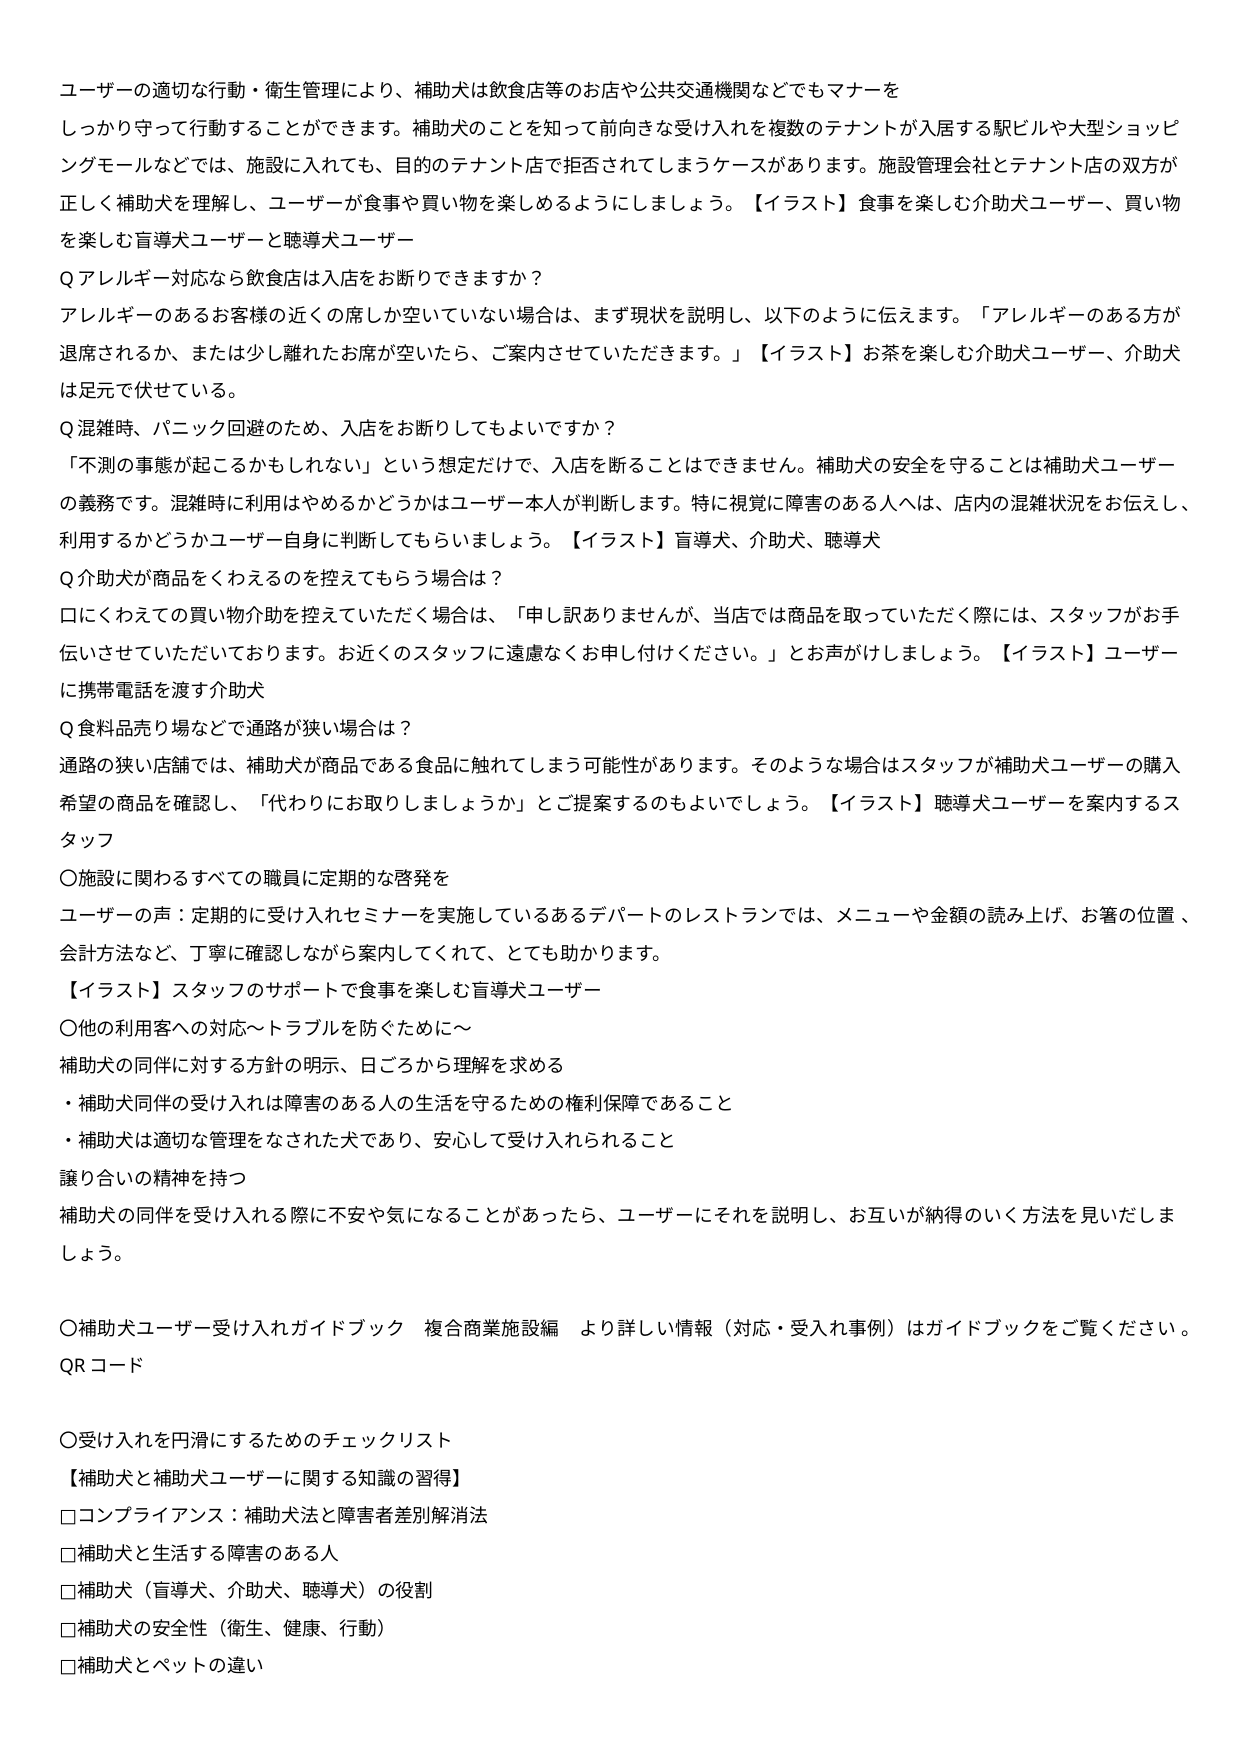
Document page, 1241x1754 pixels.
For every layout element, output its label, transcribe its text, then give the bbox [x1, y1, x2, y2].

text 【補助犬と補助犬ユーザーに関する知識の習得】 [59, 1458, 1181, 1496]
text 口にくわえての買い物介助を控えていただく場合は、「申し訳ありませんが、当店では商品を取っていただく際には、スタッフがお手伝いさせていただいております。お近くのスタッフに遠慮なくお申し付けください。」とお声がけしましょう。【イラスト】ユーザーに携帯電話を渡す介助犬 [59, 596, 1181, 708]
text Q食料品売り場などで通路が狭い場合は？ [59, 708, 1181, 746]
text 「不測の事態が起こるかもしれない」という想定だけで、入店を断ることはできません。補助犬の安全を守ることは補助犬ユーザーの義務です。混雑時に利用はやめるかどうかはユーザー本人が判断します。特に視覚に障害のある人へは、店内の混雑状況をお伝えし、利用するかどうかユーザー自身に判断してもらいましょう。【イラスト】盲導犬、介助犬、聴導犬 [59, 446, 1181, 558]
text □補助犬の安全性（衛生、健康、行動） [59, 1608, 1181, 1646]
text 〇施設に関わるすべての職員に定期的な啓発を [59, 858, 1181, 896]
text ユーザーの声：定期的に受け入れセミナーを実施しているあるデパートのレストランでは、メニューや金額の読み上げ、お箸の位置、会計方法など、丁寧に確認しながら案内してくれて、とても助かります。 [59, 896, 1181, 971]
text □コンプライアンス：補助犬法と障害者差別解消法 [59, 1496, 1181, 1533]
text 〇受け入れを円滑にするためのチェックリスト [59, 1421, 1181, 1458]
text 〇補助犬ユーザー受け入れガイドブック 複合商業施設編 より詳しい情報（対応・受入れ事例）はガイドブックをご覧ください。QRコード [59, 1308, 1181, 1383]
text Q介助犬が商品をくわえるのを控えてもらう場合は？ [59, 558, 1181, 596]
text ユーザーの適切な行動・衛生管理により、補助犬は飲食店等のお店や公共交通機関などでもマナーを [59, 71, 1181, 108]
text 〇他の利用客への対応～トラブルを防ぐために～ [59, 1008, 1181, 1046]
text 【イラスト】スタッフのサポートで食事を楽しむ盲導犬ユーザー [59, 971, 1181, 1008]
text Qアレルギー対応なら飲食店は入店をお断りできますか？ [59, 258, 1181, 296]
text Q混雑時、パニック回避のため、入店をお断りしてもよいですか？ [59, 408, 1181, 446]
text ・補助犬同伴の受け入れは障害のある人の生活を守るための権利保障であること [59, 1083, 1181, 1121]
text □補助犬とペットの違い [59, 1646, 1181, 1683]
text 譲り合いの精神を持つ [59, 1158, 1181, 1196]
text □補助犬（盲導犬、介助犬、聴導犬）の役割 [59, 1571, 1181, 1608]
text □補助犬と生活する障害のある人 [59, 1533, 1181, 1571]
text しっかり守って行動することができます。補助犬のことを知って前向きな受け入れを複数のテナントが入居する駅ビルや大型ショッピングモールなどでは、施設に入れても、目的のテナント店で拒否されてしまうケースがあります。施設管理会社とテナント店の双方が正しく補助犬を理解し、ユーザーが食事や買い物を楽しめるようにしましょう。【イラスト】食事を楽しむ介助犬ユーザー、買い物を楽しむ盲導犬ユーザーと聴導犬ユーザー [59, 108, 1181, 258]
text アレルギーのあるお客様の近くの席しか空いていない場合は、まず現状を説明し、以下のように伝えます。「アレルギーのある方が退席されるか、または少し離れたお席が空いたら、ご案内させていただきます。」【イラスト】お茶を楽しむ介助犬ユーザー、介助犬は足元で伏せている。 [59, 296, 1181, 408]
text 通路の狭い店舗では、補助犬が商品である食品に触れてしまう可能性があります。そのような場合はスタッフが補助犬ユーザーの購入希望の商品を確認し、「代わりにお取りしましょうか」とご提案するのもよいでしょう。【イラスト】聴導犬ユーザーを案内するスタッフ [59, 746, 1181, 858]
text 補助犬の同伴に対する方針の明示、日ごろから理解を求める [59, 1046, 1181, 1083]
text ・補助犬は適切な管理をなされた犬であり、安心して受け入れられること [59, 1121, 1181, 1158]
text 補助犬の同伴を受け入れる際に不安や気になることがあったら、ユーザーにそれを説明し、お互いが納得のいく方法を見いだしましょう。 [59, 1196, 1181, 1271]
